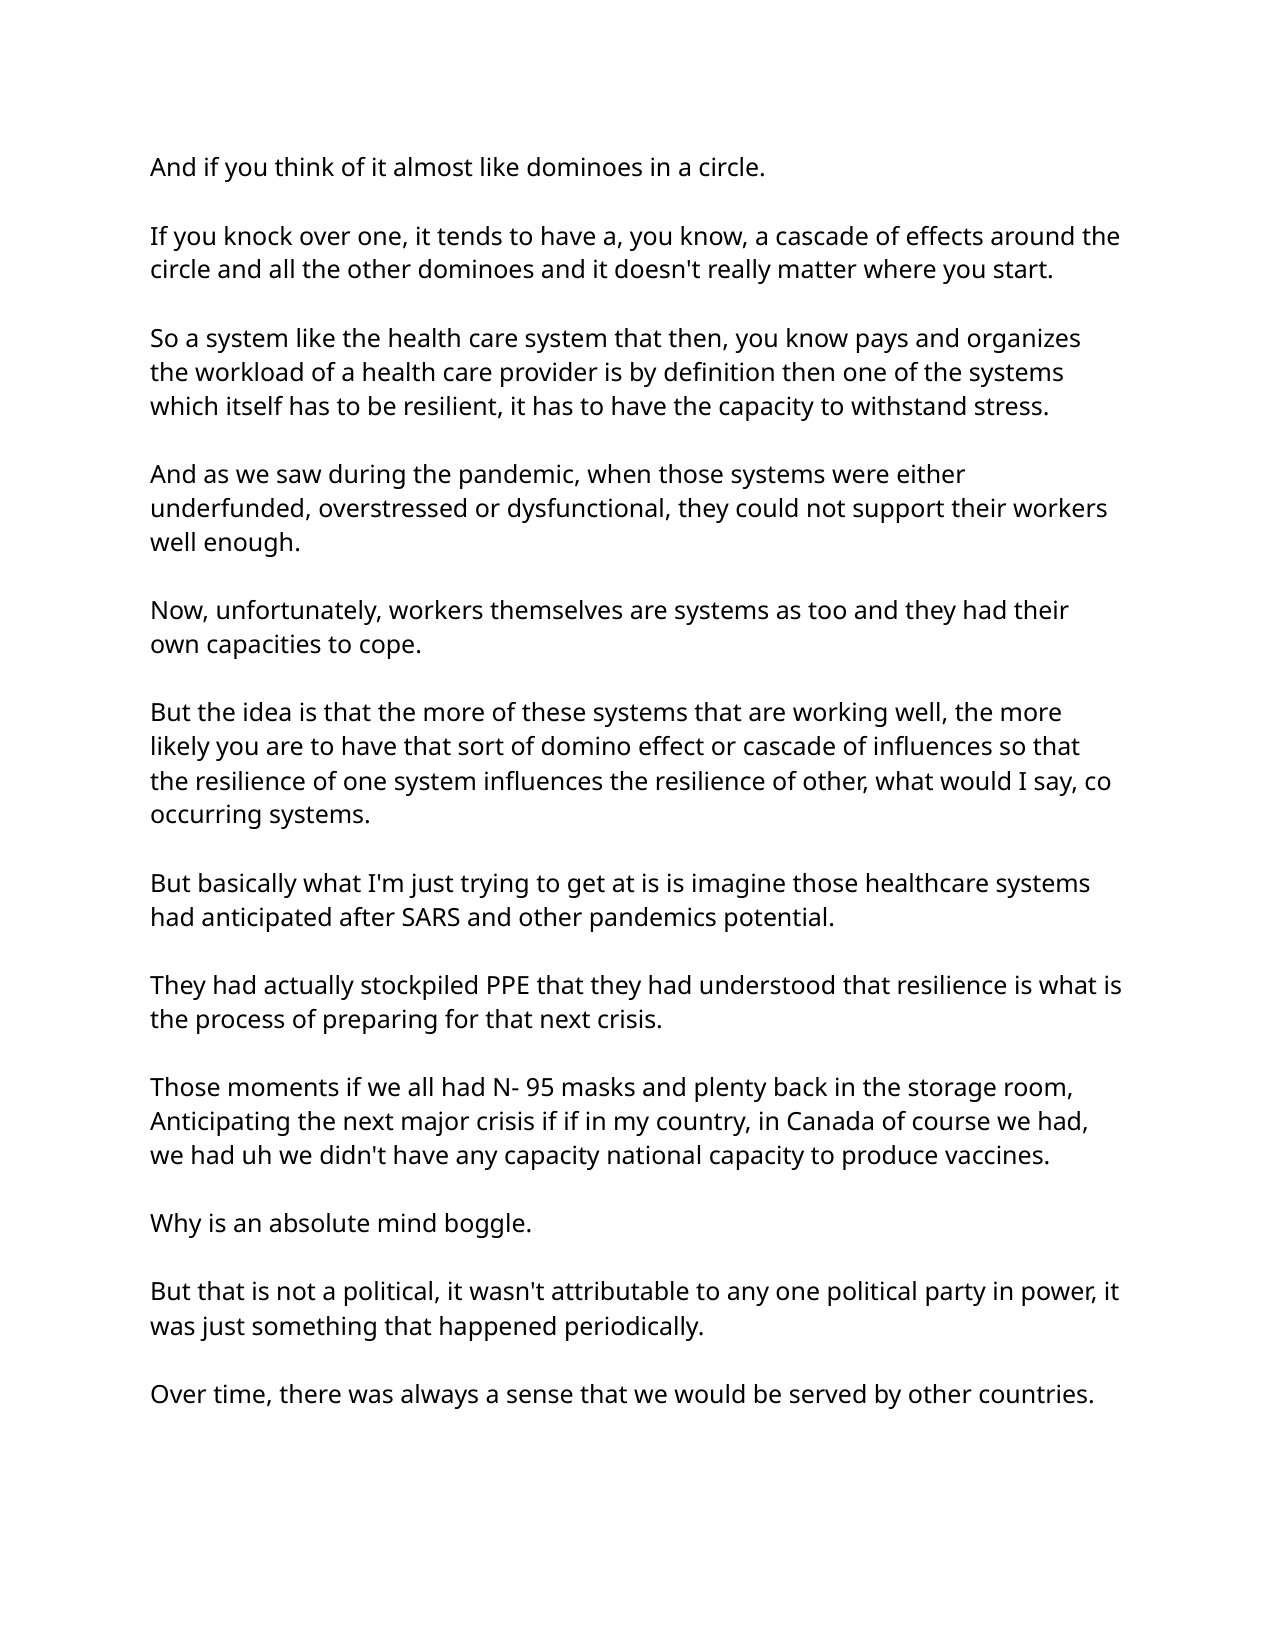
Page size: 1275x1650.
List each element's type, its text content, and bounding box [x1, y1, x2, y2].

text So a system like the health care system that then, you know pays and organizes the workload of a health care provider is by definition then one of the systems which itself has to be resilient, it has to have the capacity to withstand stress. [150, 320, 1125, 422]
text Those moments if we all had N- 95 masks and plenty back in the storage room, Anticipating the next major crisis if if in my country, in Canada of course we had, we had uh we didn't have any capacity national capacity to produce vaccines. [150, 1070, 1125, 1172]
text But basically what I'm just trying to get at is is imagine those healthcare systems had anticipated after SARS and other pandemics potential. [150, 865, 1125, 933]
text Now, unfortunately, workers themselves are systems as too and they had their own capacities to cope. [150, 593, 1125, 661]
text Over time, there was always a sense that we would be served by other countries. [150, 1376, 1125, 1410]
text But that is not a political, it wasn't attributable to any one political party in power, it was just something that happened periodically. [150, 1274, 1125, 1342]
text If you knock over one, it tends to have a, you know, a cascade of effects around the circle and all the other dominoes and it doesn't really matter where you start. [150, 218, 1125, 286]
text And if you think of it almost like dominoes in a circle. [150, 150, 1125, 184]
text They had actually stockpiled PPE that they had understood that resilience is what is the process of preparing for that next crisis. [150, 967, 1125, 1036]
text Why is an absolute mind boggle. [150, 1206, 1125, 1240]
text And as we saw during the pandemic, when those systems were either underfunded, overstressed or dysfunctional, they could not support their workers well enough. [150, 457, 1125, 559]
text But the idea is that the more of these systems that are working well, the more likely you are to have that sort of domino effect or cascade of influences so that the resilience of one system influences the resilience of other, what would I say, co occurring systems. [150, 695, 1125, 831]
